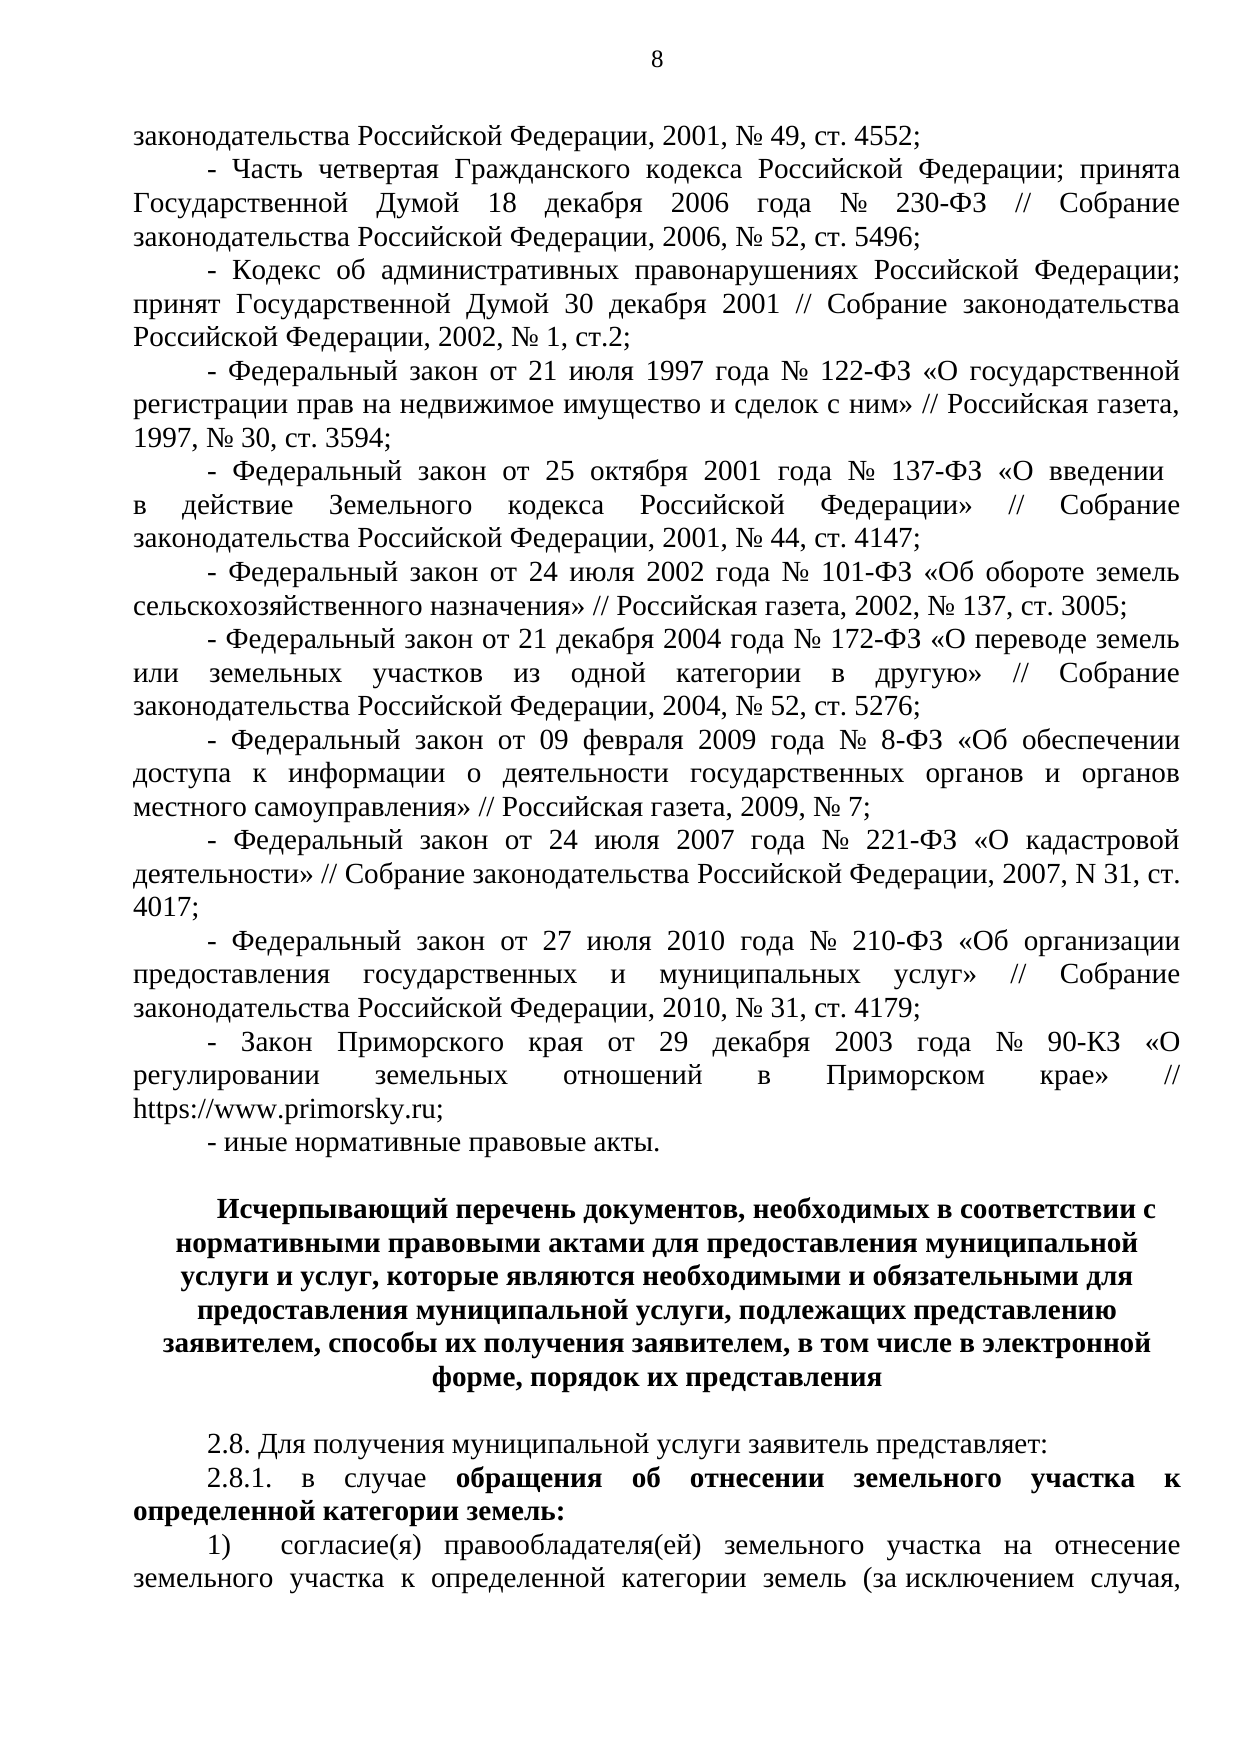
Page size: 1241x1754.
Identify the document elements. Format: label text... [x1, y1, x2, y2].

text - Федеральный закон от 21 июля 1997 года № 122-ФЗ «О государственной регистрации прав на недвижимое имущество и сделок с ним» // Российская газета, 1997, № 30, ст. 3594; [133, 353, 1181, 453]
text - Федеральный закон от 24 июля 2007 года № 221-ФЗ «О кадастровой деятельности» // Собрание законодательства Российской Федерации, 2007, N 31, ст. 4017; [133, 822, 1181, 923]
text - Закон Приморского края от 29 декабря 2003 года № 90-КЗ «О регулировании земельных отношений в Приморском крае» // https://www.primorsky.ru; [133, 1024, 1181, 1124]
text - Федеральный закон от 25 октября 2001 года № 137-ФЗ «О введении в действие Земельного кодекса Российской Федерации» // Собрание законодательства Российской Федерации, 2001, № 44, ст. 4147; [133, 453, 1181, 554]
text - Кодекс об административных правонарушениях Российской Федерации; принят Государственной Думой 30 декабря 2001 // Собрание законодательства Российской Федерации, 2002, № 1, ст.2; [133, 252, 1181, 353]
text - Федеральный закон от 27 июля 2010 года № 210-ФЗ «Об организации предоставления государственных и муниципальных услуг» // Собрание законодательства Российской Федерации, 2010, № 31, ст. 4179; [133, 923, 1181, 1024]
text - Федеральный закон от 09 февраля 2009 года № 8-ФЗ «Об обеспечении доступа к информации о деятельности государственных органов и органов местного самоуправления» // Российская газета, 2009, № 7; [133, 722, 1181, 822]
text - Часть четвертая Гражданского кодекса Российской Федерации; принята Государственной Думой 18 декабря 2006 года № 230-ФЗ // Собрание законодательства Российской Федерации, 2006, № 52, ст. 5496; [133, 152, 1181, 252]
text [133, 118, 1181, 152]
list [133, 1527, 1181, 1594]
text Исчерпывающий перечень документов, необходимых в соответствии с нормативными правовыми актами для предоставления муниципальной услуги и услуг, которые являются необходимыми и обязательными для предоставления муниципальной услуги, подлежащих представлению заявителем, способы их получения заявителем, в том числе в электронной форме, порядок их представления [133, 1191, 1181, 1393]
text - Федеральный закон от 24 июля 2002 года № 101-ФЗ «Об обороте земель сельскохозяйственного назначения» // Российская газета, 2002, № 137, ст. 3005; [133, 554, 1181, 621]
text - иные нормативные правовые акты. [133, 1124, 1181, 1158]
text 2.8. Для получения муниципальной услуги заявитель представляет: [133, 1426, 1181, 1460]
text - Федеральный закон от 21 декабря 2004 года № 172-ФЗ «О переводе земель или земельных участков из одной категории в другую» // Собрание законодательства Российской Федерации, 2004, № 52, ст. 5276; [133, 621, 1181, 722]
text 2.8.1. в случае обращения об отнесении земельного участка к определенной категории земель: [133, 1460, 1181, 1527]
